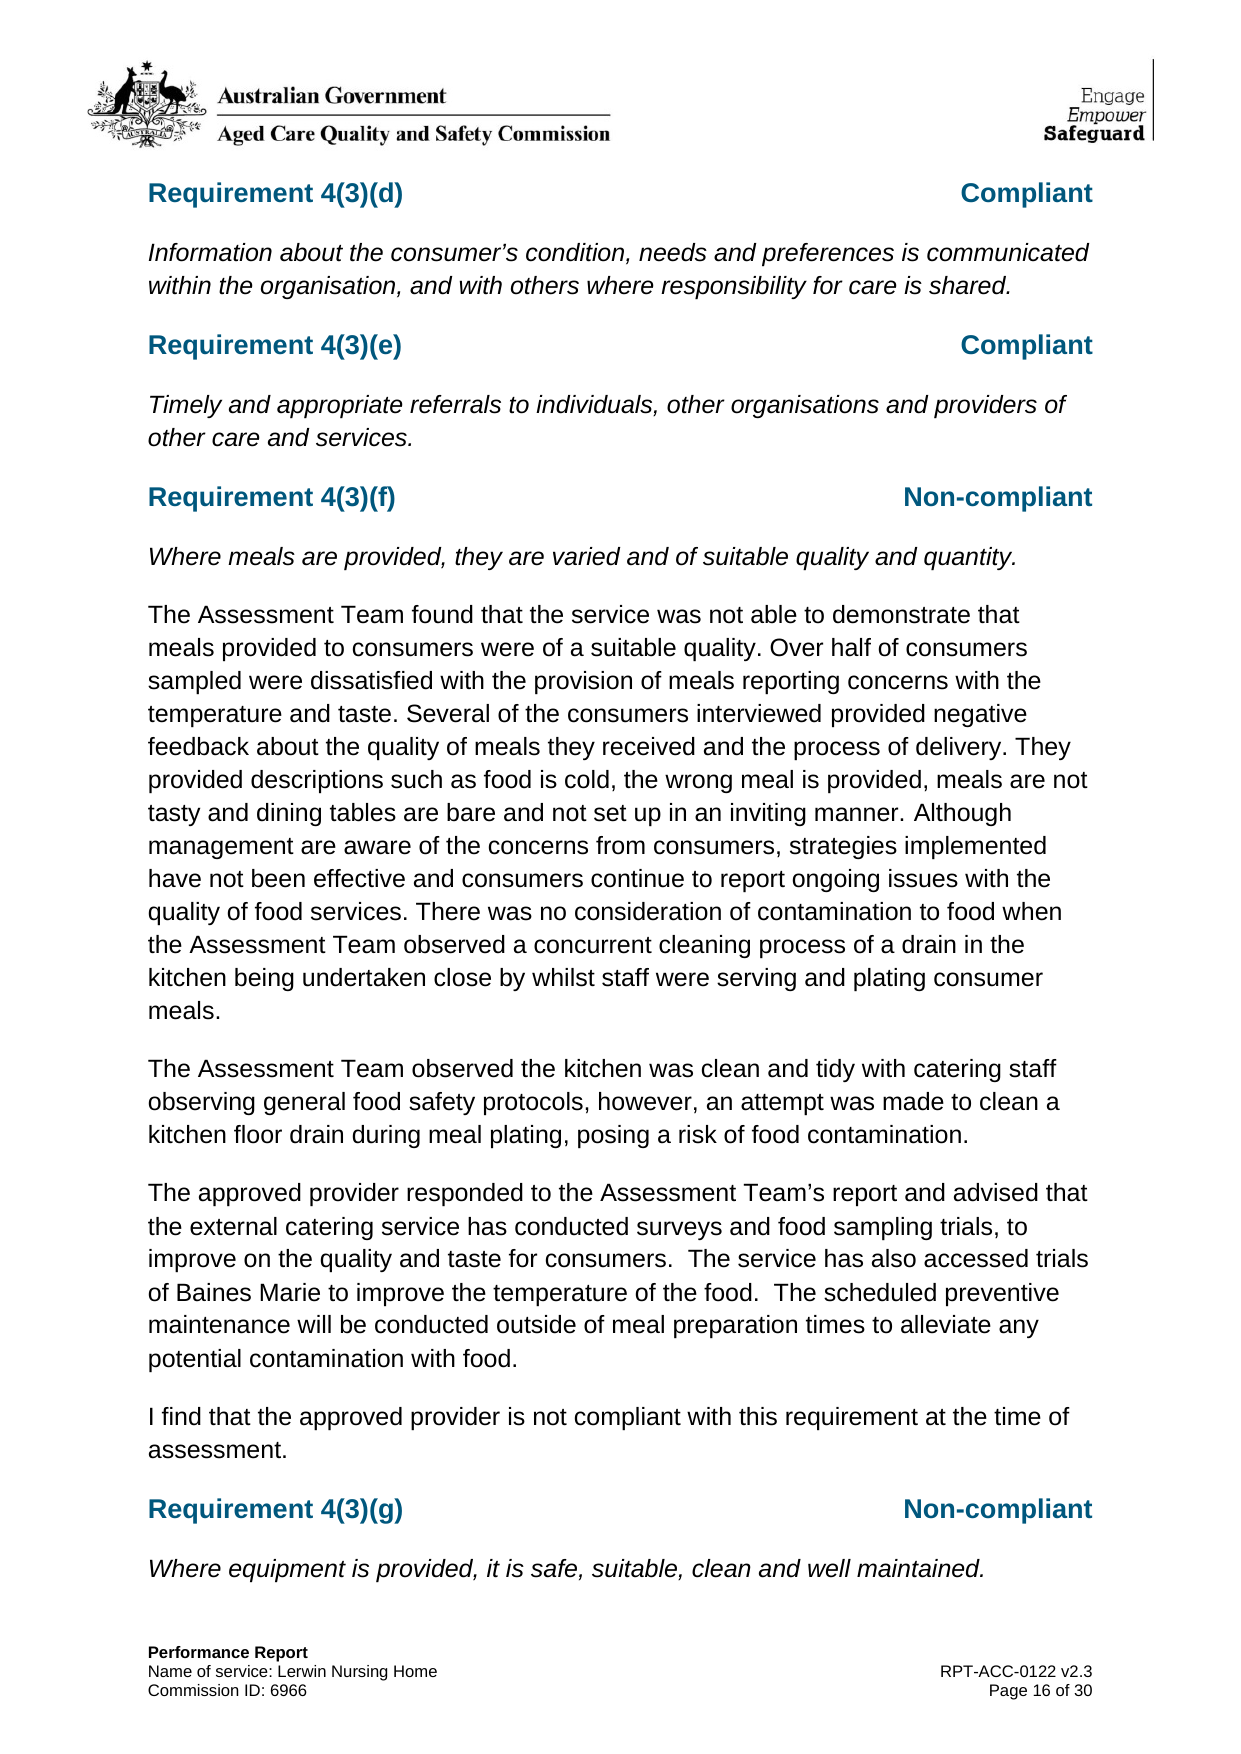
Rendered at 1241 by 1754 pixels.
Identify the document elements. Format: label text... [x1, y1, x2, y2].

text Information about the consumer’s condition, needs and preferences is communicated within the organisation, and with others where responsibility for care is shared. [148, 238, 1092, 300]
subtitle Requirement 4(3)(f) Non-compliant [148, 481, 1092, 512]
text The approved provider responded to the Assessment Team’s report and advised that the external catering service has conducted surveys and food sampling trials, to improve on the quality and taste for consumers. The service has also accessed trials of Baines Marie to improve the temperature of the food. The scheduled preventive maintenance will be conducted outside of meal preparation times to alleviate any potential contamination with food. [148, 1178, 1092, 1372]
text Where equipment is provided, it is safe, suitable, clean and well maintained. [148, 1553, 1092, 1582]
subtitle Requirement 4(3)(g) Non-compliant [148, 1493, 1092, 1524]
subtitle Requirement 4(3)(d) Compliant [148, 177, 1092, 208]
text Where meals are provided, they are varied and of suitable quality and quantity. [148, 542, 1092, 571]
picture [1, 0, 1241, 169]
text The Assessment Team observed the kitchen was clean and tidy with catering staff observing general food safety protocols, however, an attempt was made to clean a kitchen floor drain during meal plating, posing a risk of food contamination. [148, 1054, 1092, 1149]
text The Assessment Team found that the service was not able to demonstrate that meals provided to consumers were of a suitable quality. Over half of consumers sampled were dissatisfied with the provision of meals reporting concerns with the temperature and taste. Several of the consumers interviewed provided negative feedback about the quality of meals they received and the process of delivery. They provided descriptions such as food is cold, the wrong meal is provided, meals are not tasty and dining tables are bare and not set up in an inviting manner. Although management are aware of the concerns from consumers, strategies implemented have not been effective and consumers continue to report ongoing issues with the quality of food services. There was no consideration of contamination to food when the Assessment Team observed a concurrent cleaning process of a drain in the kitchen being undertaken close by whilst staff were serving and plating consumer meals. [148, 600, 1092, 1025]
text Timely and appropriate referrals to individuals, other organisations and providers of other care and services. [148, 390, 1092, 452]
subtitle Requirement 4(3)(e) Compliant [148, 329, 1092, 360]
text I find that the approved provider is not compliant with this requirement at the time of assessment. [148, 1402, 1092, 1463]
